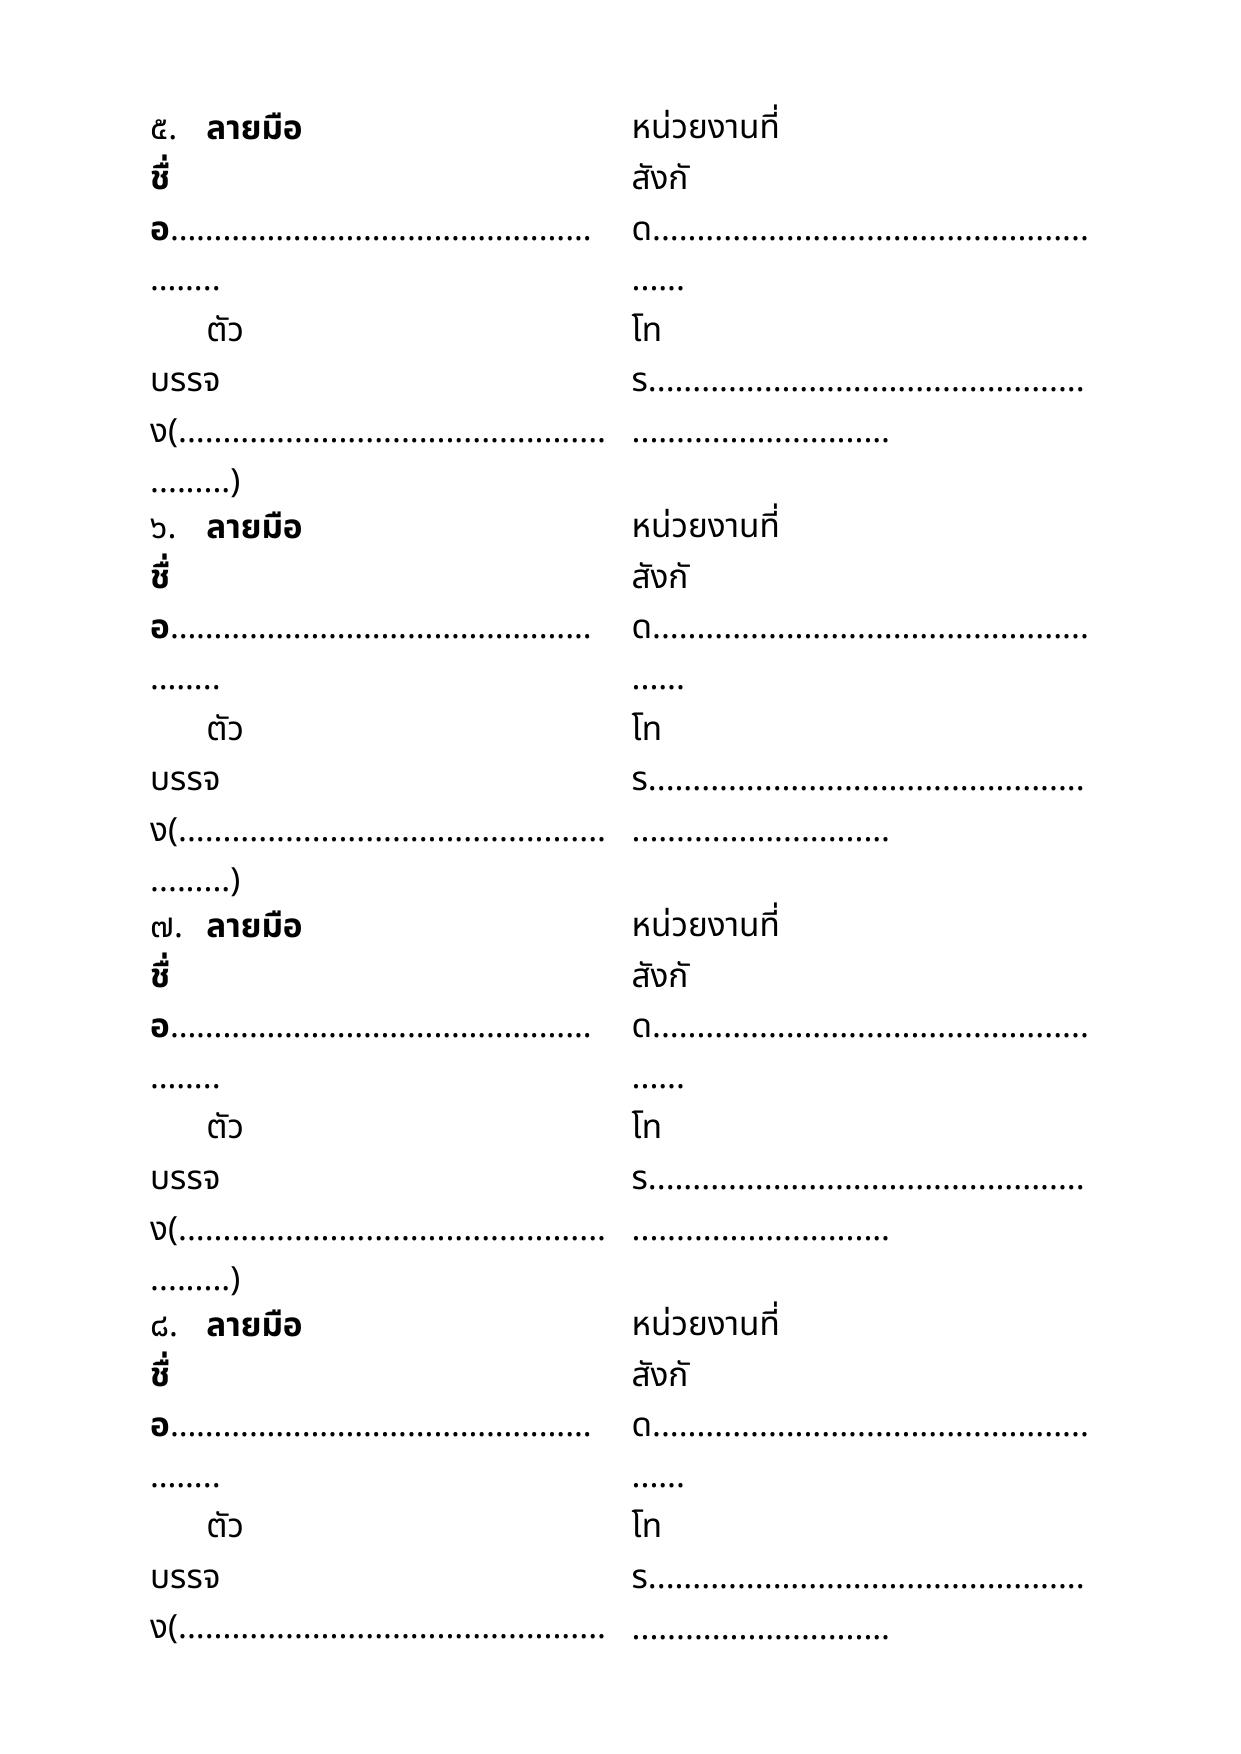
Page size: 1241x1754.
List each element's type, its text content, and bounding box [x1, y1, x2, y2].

table_cell ตัวบรรจง(.........................................................) [139, 705, 620, 901]
table_cell ๖. ลายมือชื่อ……………………………………………….. [139, 503, 620, 704]
table_cell ๘. ลายมือชื่อ……………………………………………….. [139, 1300, 620, 1502]
table_cell ๗. ลายมือชื่อ……………………………………………….. [139, 901, 620, 1103]
table_cell หน่วยงานที่สังกัด....................................................... [620, 503, 1101, 704]
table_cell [139, 1503, 620, 1654]
table_cell หน่วยงานที่สังกัด....................................................... [620, 901, 1101, 1103]
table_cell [620, 1300, 1101, 1502]
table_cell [139, 306, 620, 502]
table_cell โทร.............................................................................. [620, 1104, 1101, 1300]
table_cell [620, 1503, 1101, 1654]
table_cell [620, 104, 1101, 306]
table_cell ๕. ลายมือชื่อ……………………………………………….. [139, 104, 620, 306]
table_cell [620, 306, 1101, 502]
table_cell ตัวบรรจง(.........................................................) [139, 1104, 620, 1300]
table_cell โทร.............................................................................. [620, 705, 1101, 901]
